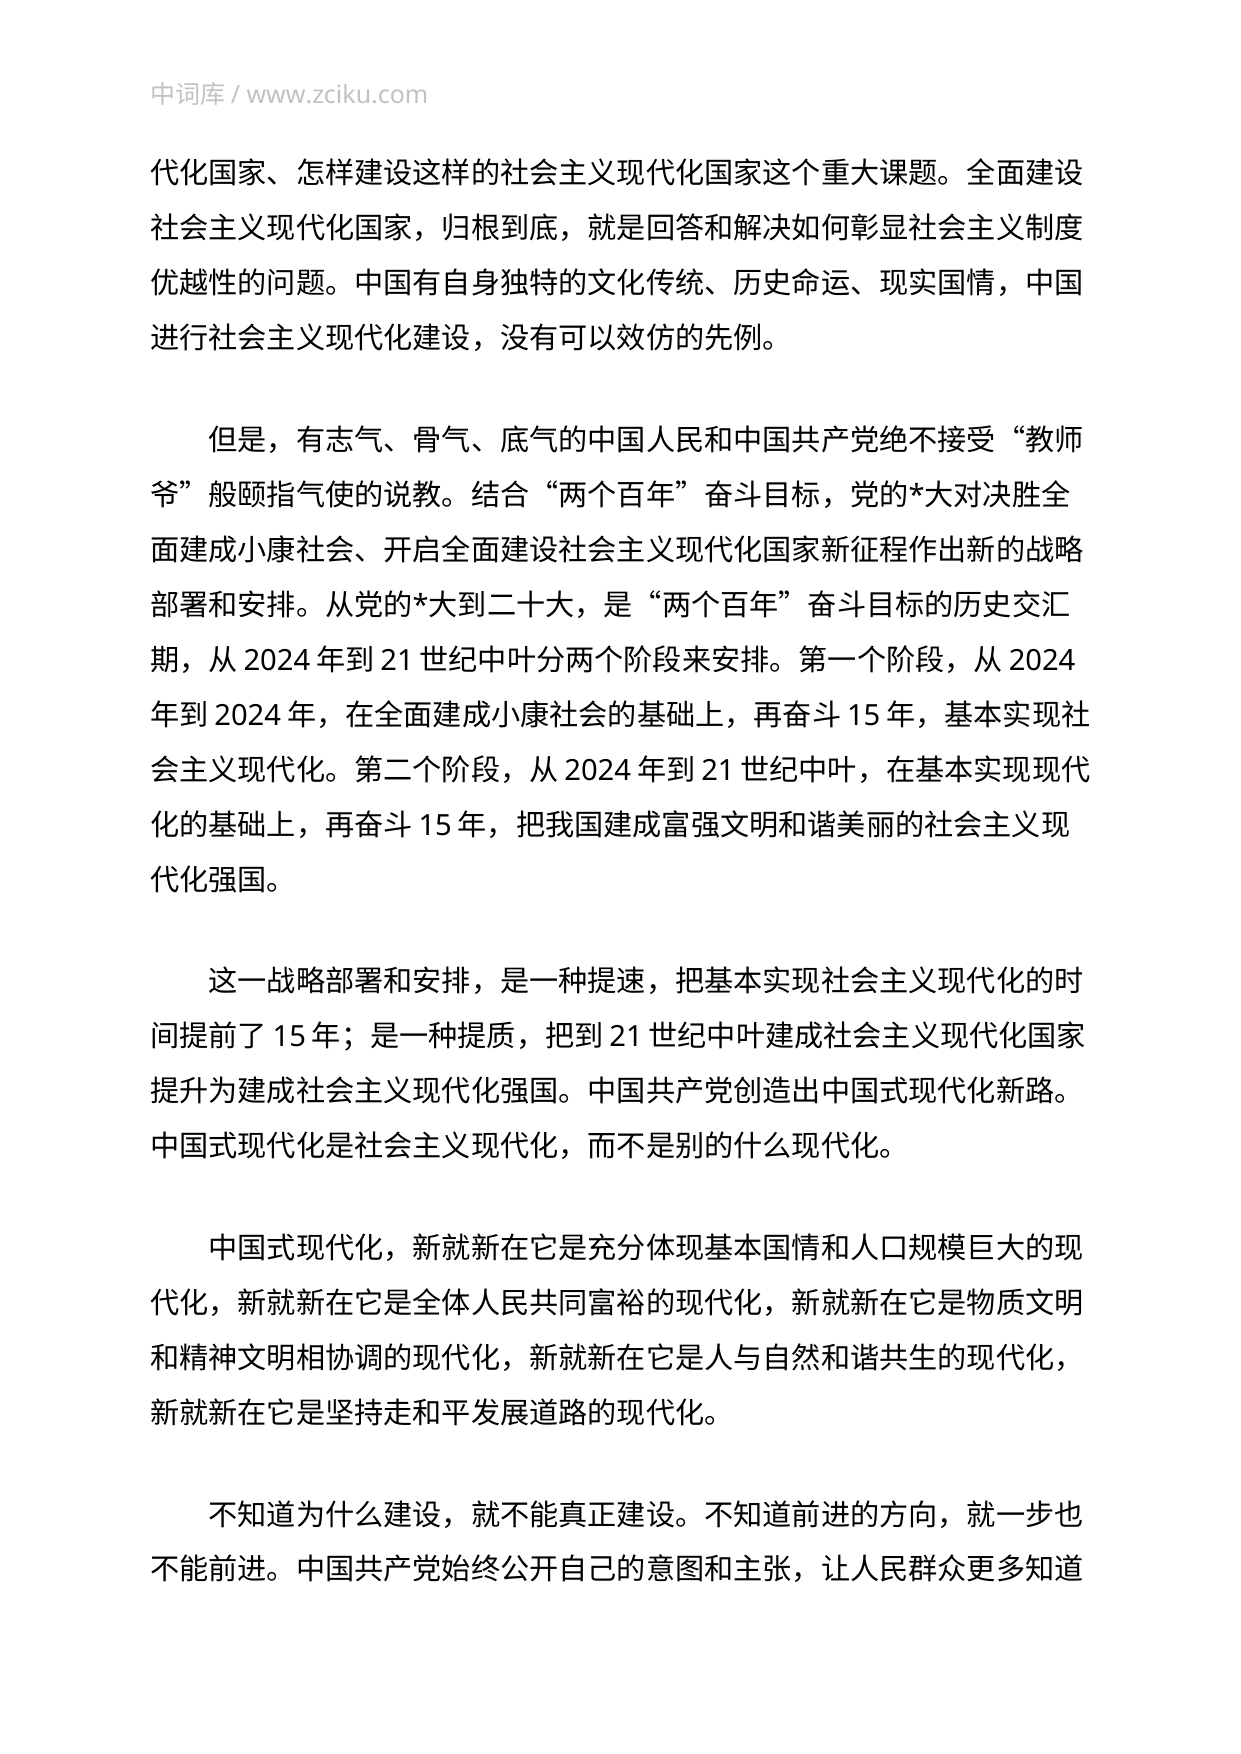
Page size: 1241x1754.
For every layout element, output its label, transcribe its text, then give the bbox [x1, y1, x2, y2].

text 中国式现代化，新就新在它是充分体现基本国情和人口规模巨大的现代化，新就新在它是全体人民共同富裕的现代化，新就新在它是物质文明和精神文明相协调的现代化，新就新在它是人与自然和谐共生的现代化，新就新在它是坚持走和平发展道路的现代化。 [150, 1224, 1090, 1432]
text 这一战略部署和安排，是一种提速，把基本实现社会主义现代化的时间提前了15年；是一种提质，把到21世纪中叶建成社会主义现代化国家提升为建成社会主义现代化强国。中国共产党创造出中国式现代化新路。中国式现代化是社会主义现代化，而不是别的什么现代化。 [150, 958, 1090, 1165]
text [150, 150, 1090, 357]
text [150, 1491, 1090, 1588]
text 但是，有志气、骨气、底气的中国人民和中国共产党绝不接受“教师爷”般颐指气使的说教。结合“两个百年”奋斗目标，党的*大对决胜全面建成小康社会、开启全面建设社会主义现代化国家新征程作出新的战略部署和安排。从党的*大到二十大，是“两个百年”奋斗目标的历史交汇期，从2024年到21世纪中叶分两个阶段来安排。第一个阶段，从2024年到2024年，在全面建成小康社会的基础上，再奋斗15年，基本实现社会主义现代化。第二个阶段，从2024年到21世纪中叶，在基本实现现代化的基础上，再奋斗15年，把我国建成富强文明和谐美丽的社会主义现代化强国。 [150, 416, 1090, 898]
